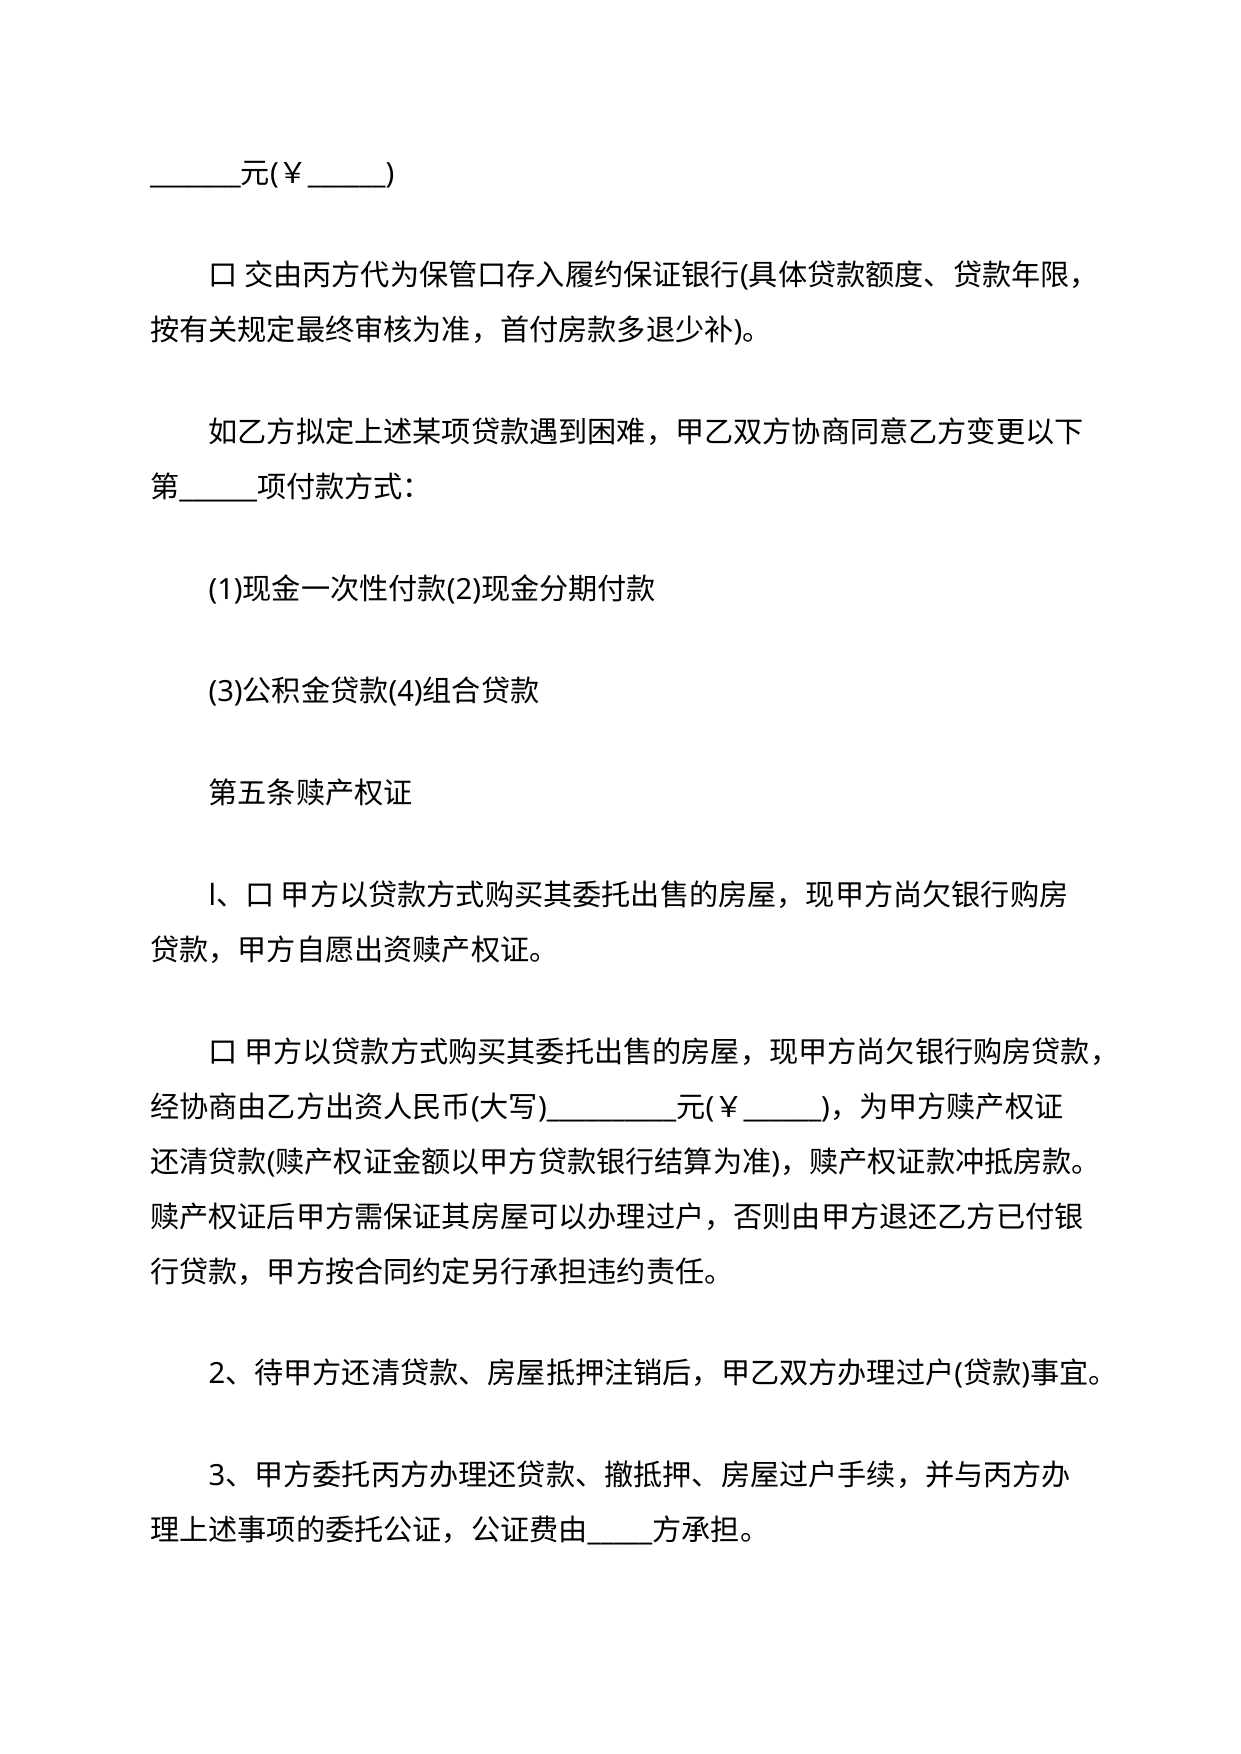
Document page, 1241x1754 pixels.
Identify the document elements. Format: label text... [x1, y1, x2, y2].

text l、口 甲方以贷款方式购买其委托出售的房屋，现甲方尚欠银行购房贷款，甲方自愿出资赎产权证。 [150, 872, 1090, 969]
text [150, 150, 1090, 192]
text 如乙方拟定上述某项贷款遇到困难，甲乙双方协商同意乙方变更以下第______项付款方式： [150, 409, 1090, 506]
text 3、甲方委托丙方办理还贷款、撤抵押、房屋过户手续，并与丙方办理上述事项的委托公证，公证费由_____方承担。 [150, 1452, 1090, 1549]
text 第五条赎产权证 [150, 770, 1090, 812]
text 口 交由丙方代为保管口存入履约保证银行(具体贷款额度、贷款年限，按有关规定最终审核为准，首付房款多退少补)。 [150, 252, 1090, 349]
text 口 甲方以贷款方式购买其委托出售的房屋，现甲方尚欠银行购房贷款，经协商由乙方出资人民币(大写)__________元(￥______)，为甲方赎产权证还清贷款(赎产权证金额以甲方贷款银行结算为准)，赎产权证款冲抵房款。赎产权证后甲方需保证其房屋可以办理过户，否则由甲方退还乙方已付银行贷款，甲方按合同约定另行承担违约责任。 [150, 1028, 1090, 1290]
text (3)公积金贷款(4)组合贷款 [150, 668, 1090, 710]
text (1)现金一次性付款(2)现金分期付款 [150, 566, 1090, 608]
text 2、待甲方还清贷款、房屋抵押注销后，甲乙双方办理过户(贷款)事宜。 [150, 1350, 1090, 1392]
